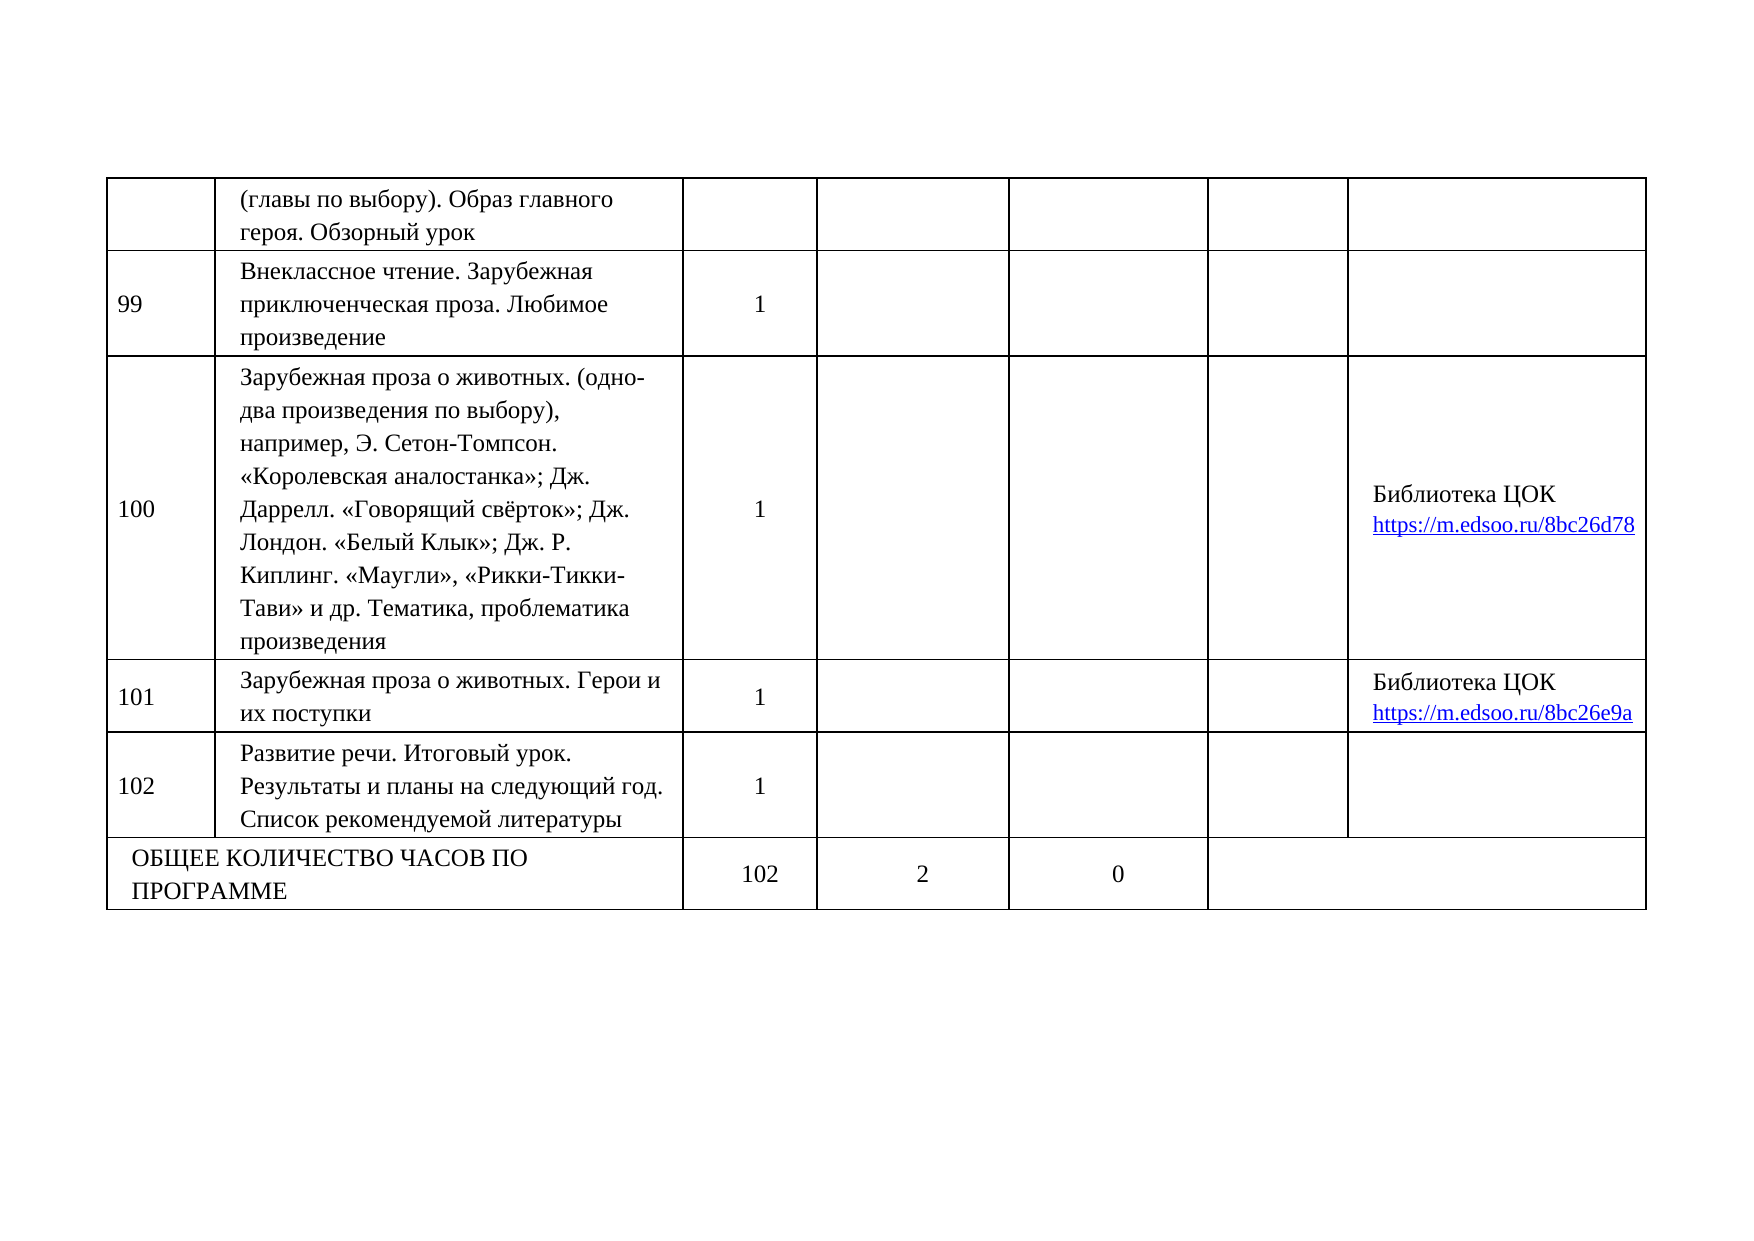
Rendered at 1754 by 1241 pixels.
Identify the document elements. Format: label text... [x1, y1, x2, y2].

table_cell [818, 179, 1008, 249]
table_cell 1 [684, 251, 816, 355]
table_cell Зарубежная проза о животных. (одно-два произведения по выбору), например, Э. Сетон-Томпсон. «Королевская аналостанка»; Дж. Даррелл. «Говорящий свёрток»; Дж. Лондон. «Белый Клык»; Дж. Р. Киплинг. «Маугли», «Рикки-Тикки-Тави» и др. Тематика, проблематика произведения [216, 357, 682, 658]
table_cell 101 [108, 660, 214, 731]
table_cell [818, 733, 1008, 836]
table_cell 100 [108, 357, 214, 658]
table_cell 98 [108, 179, 214, 249]
table_cell 0 [1010, 838, 1207, 909]
table_cell 1 [684, 179, 816, 249]
table_cell 1 [684, 357, 816, 658]
table_cell [1010, 660, 1207, 731]
table_cell [818, 251, 1008, 355]
table_cell [1349, 251, 1645, 355]
table_cell [1209, 179, 1347, 249]
table_cell [1209, 251, 1347, 355]
table_cell Библиотека ЦОК https://m.edsoo.ru/8bc26d78 [1349, 357, 1645, 658]
table_cell [1010, 357, 1207, 658]
table_cell Библиотека ЦОК https://m.edsoo.ru/8bc26e9a [1349, 660, 1645, 731]
table_cell [818, 357, 1008, 658]
table_cell [1209, 660, 1347, 731]
table_cell 2 [818, 838, 1008, 909]
table_cell [1209, 733, 1347, 836]
table_cell Развитие речи. Итоговый урок. Результаты и планы на следующий год. Список рекомендуемой литературы [216, 733, 682, 836]
table_cell 1 [684, 733, 816, 836]
table_cell [1010, 251, 1207, 355]
table_cell Внеклассное чтение. Зарубежная приключенческая проза. Любимое произведение [216, 251, 682, 355]
table_cell 1 [684, 660, 816, 731]
table_cell 102 [108, 733, 214, 836]
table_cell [216, 179, 682, 249]
table_cell Зарубежная проза о животных. Герои и их поступки [216, 660, 682, 731]
table_cell [1209, 838, 1645, 909]
table_cell 102 [684, 838, 816, 909]
table_cell [1010, 179, 1207, 249]
table_cell [818, 660, 1008, 731]
table_cell [1349, 733, 1645, 836]
table_cell [1010, 733, 1207, 836]
table_cell [1209, 357, 1347, 658]
table_cell 99 [108, 251, 214, 355]
table_cell [1349, 179, 1645, 249]
table_cell ОБЩЕЕ КОЛИЧЕСТВО ЧАСОВ ПО ПРОГРАММЕ [108, 838, 682, 909]
